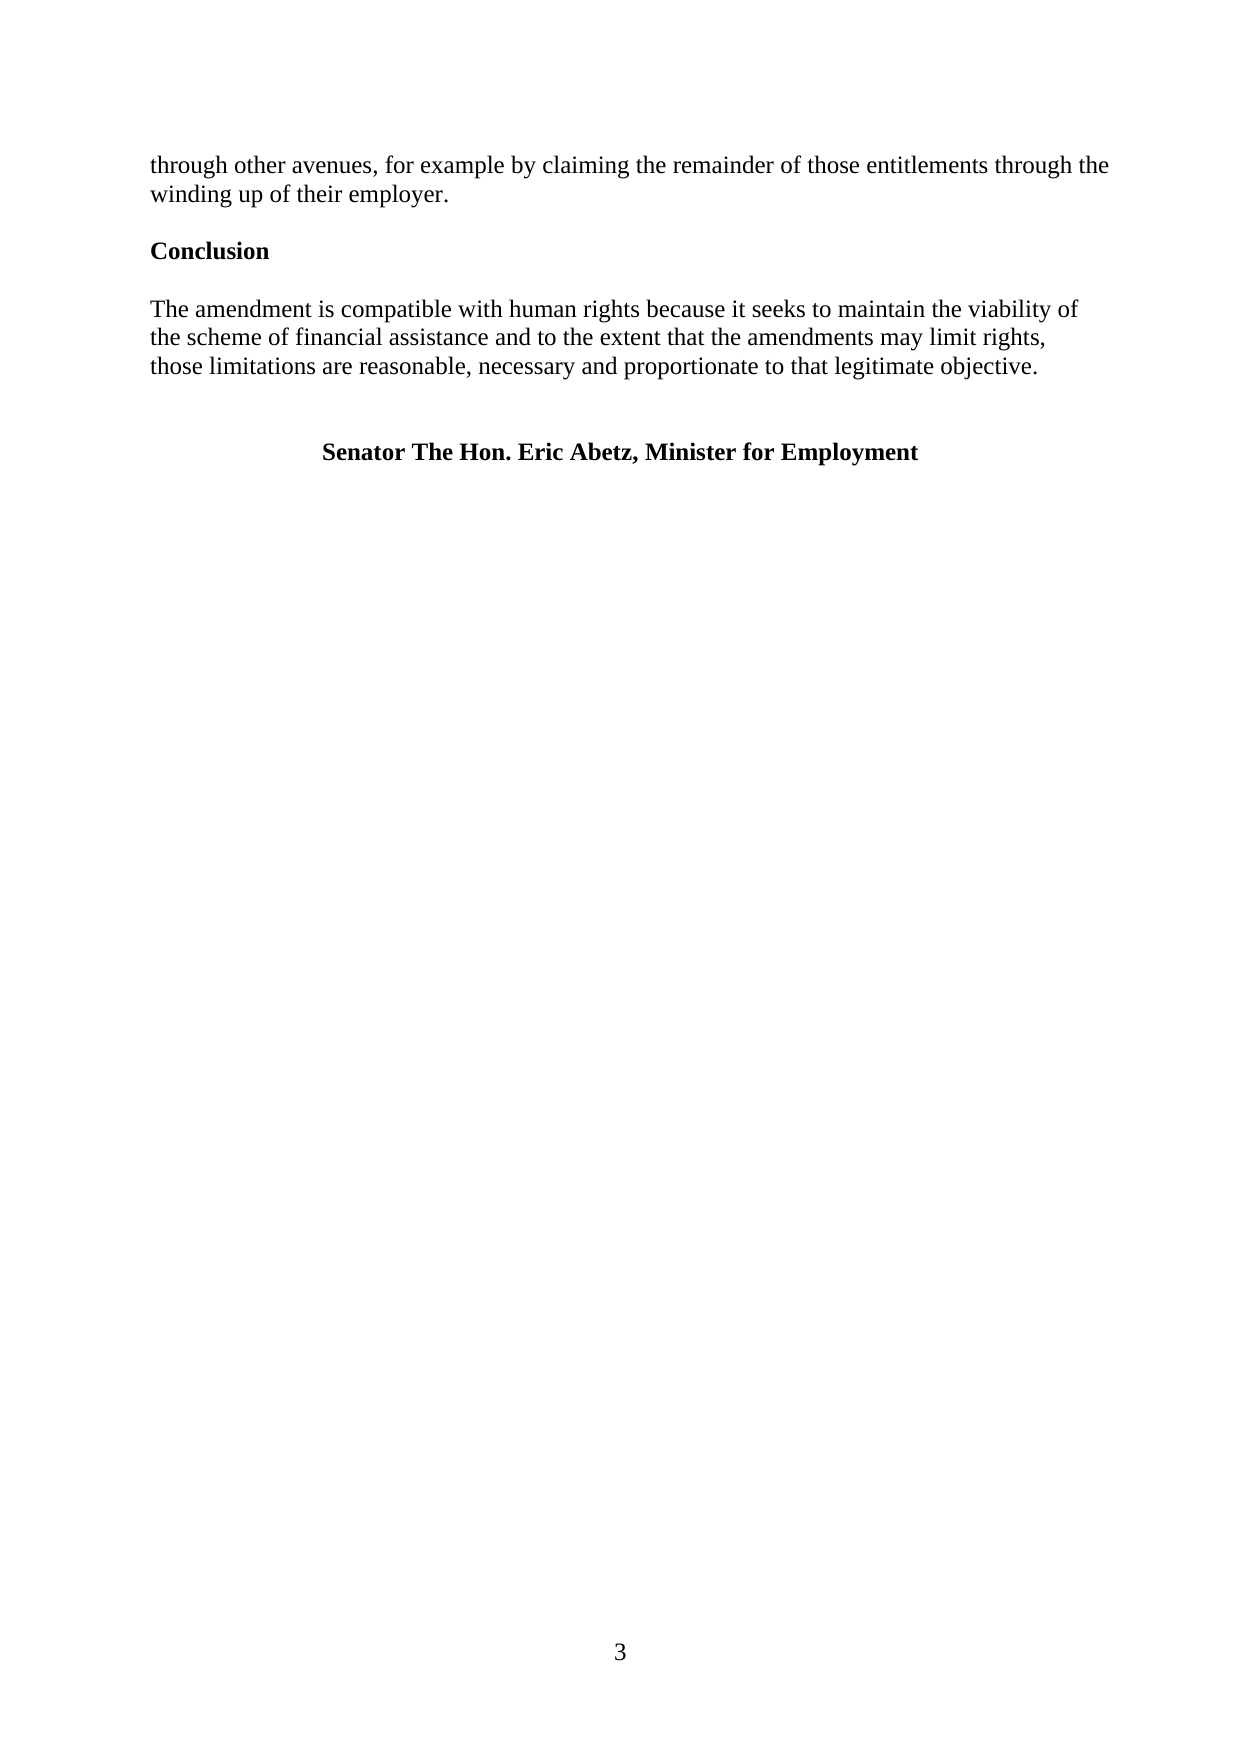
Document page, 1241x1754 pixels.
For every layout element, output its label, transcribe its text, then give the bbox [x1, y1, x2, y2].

text Conclusion [150, 236, 1090, 265]
text The amendment is compatible with human rights because it seeks to maintain the viability of the scheme of financial assistance and to the extent that the amendments may limit rights, those limitations are reasonable, necessary and proportionate to that legitimate objective. [150, 294, 1090, 380]
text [150, 150, 1110, 207]
text Senator The Hon. Eric Abetz, Minister for Employment [150, 437, 1090, 466]
